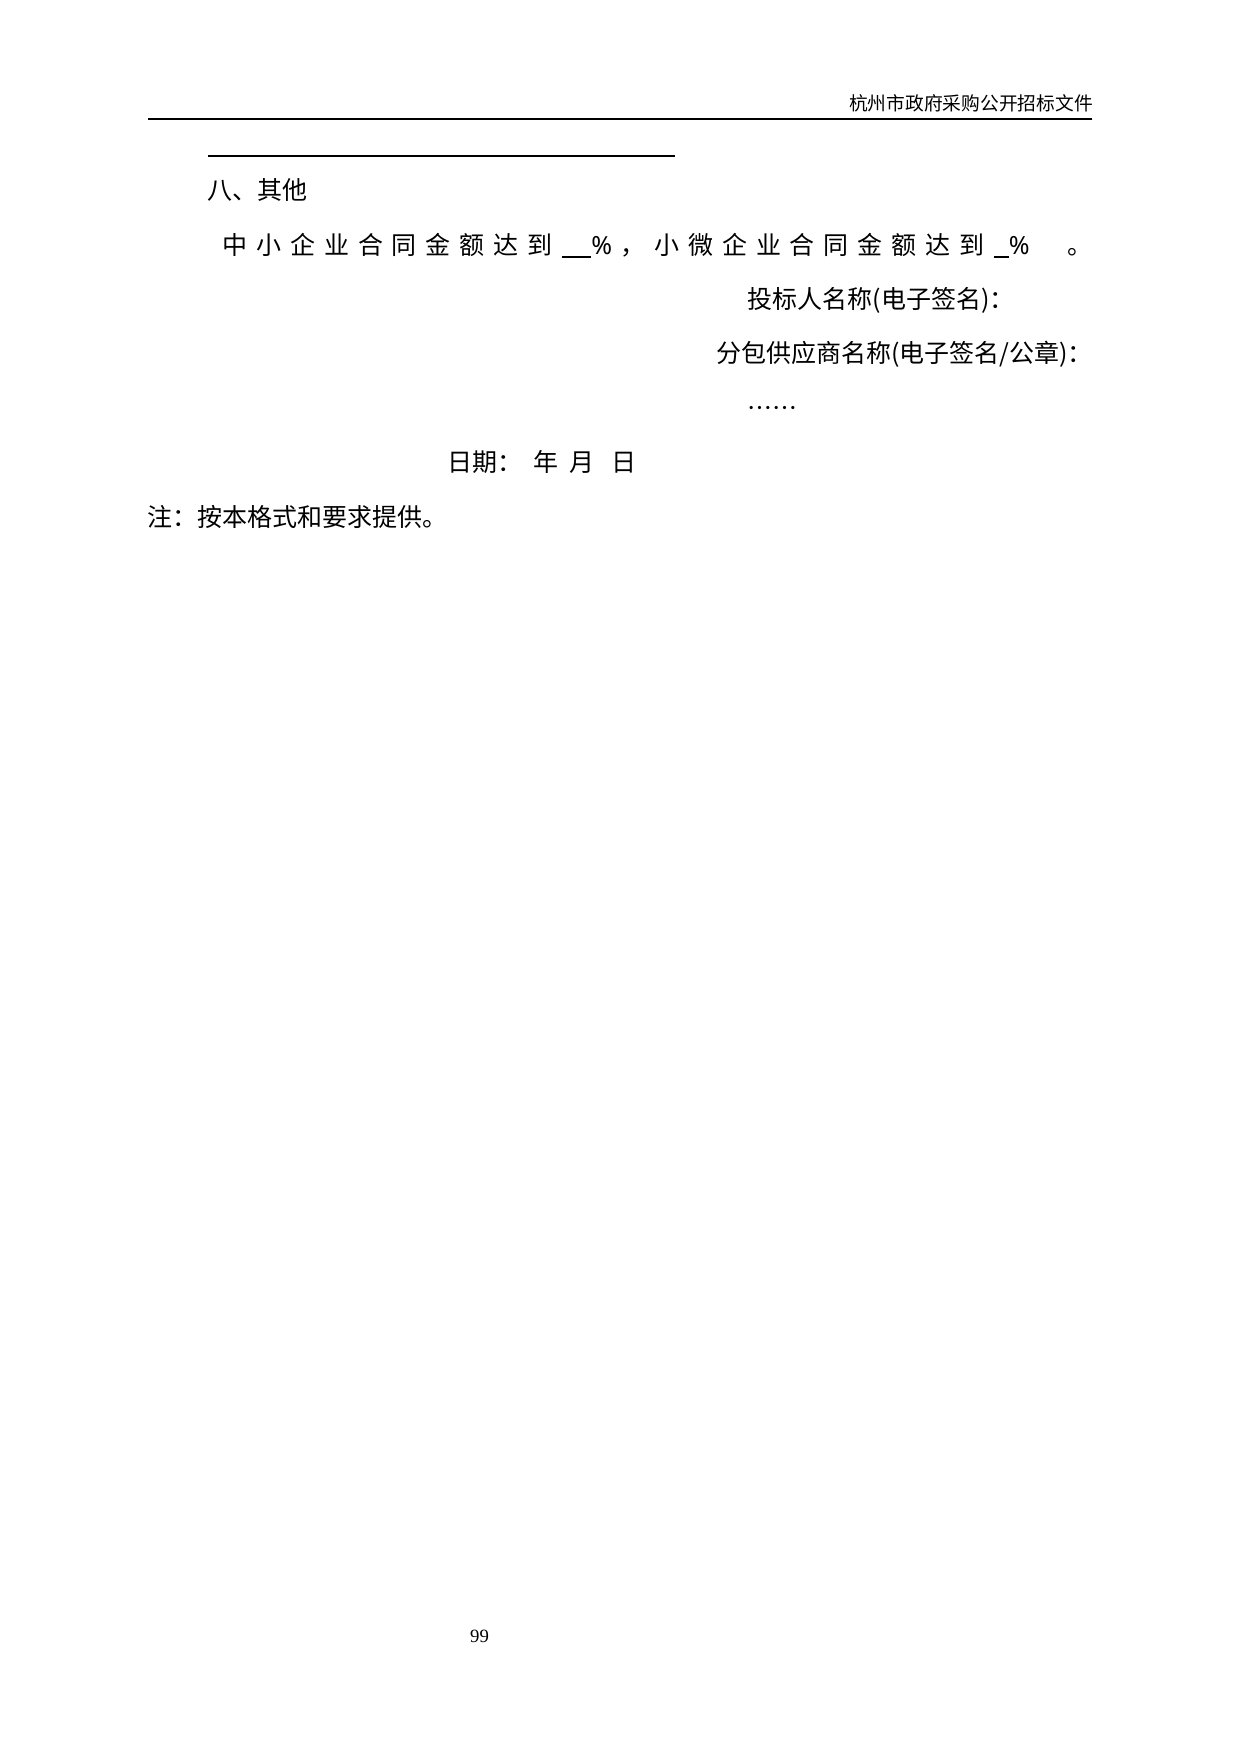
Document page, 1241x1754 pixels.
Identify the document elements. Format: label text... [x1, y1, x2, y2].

text 日期： 年 月 日 [222, 443, 1092, 479]
text …… [148, 388, 1092, 424]
text 八、其他 [148, 171, 1092, 207]
text 中小企业合同金额达到 %，小微企业合同金额达到 % 。 投标人名称(电子签名)： [222, 225, 1092, 316]
text 注：按本格式和要求提供。 [148, 497, 1049, 533]
text 分包供应商名称(电子签名/公章)： [148, 334, 1092, 370]
